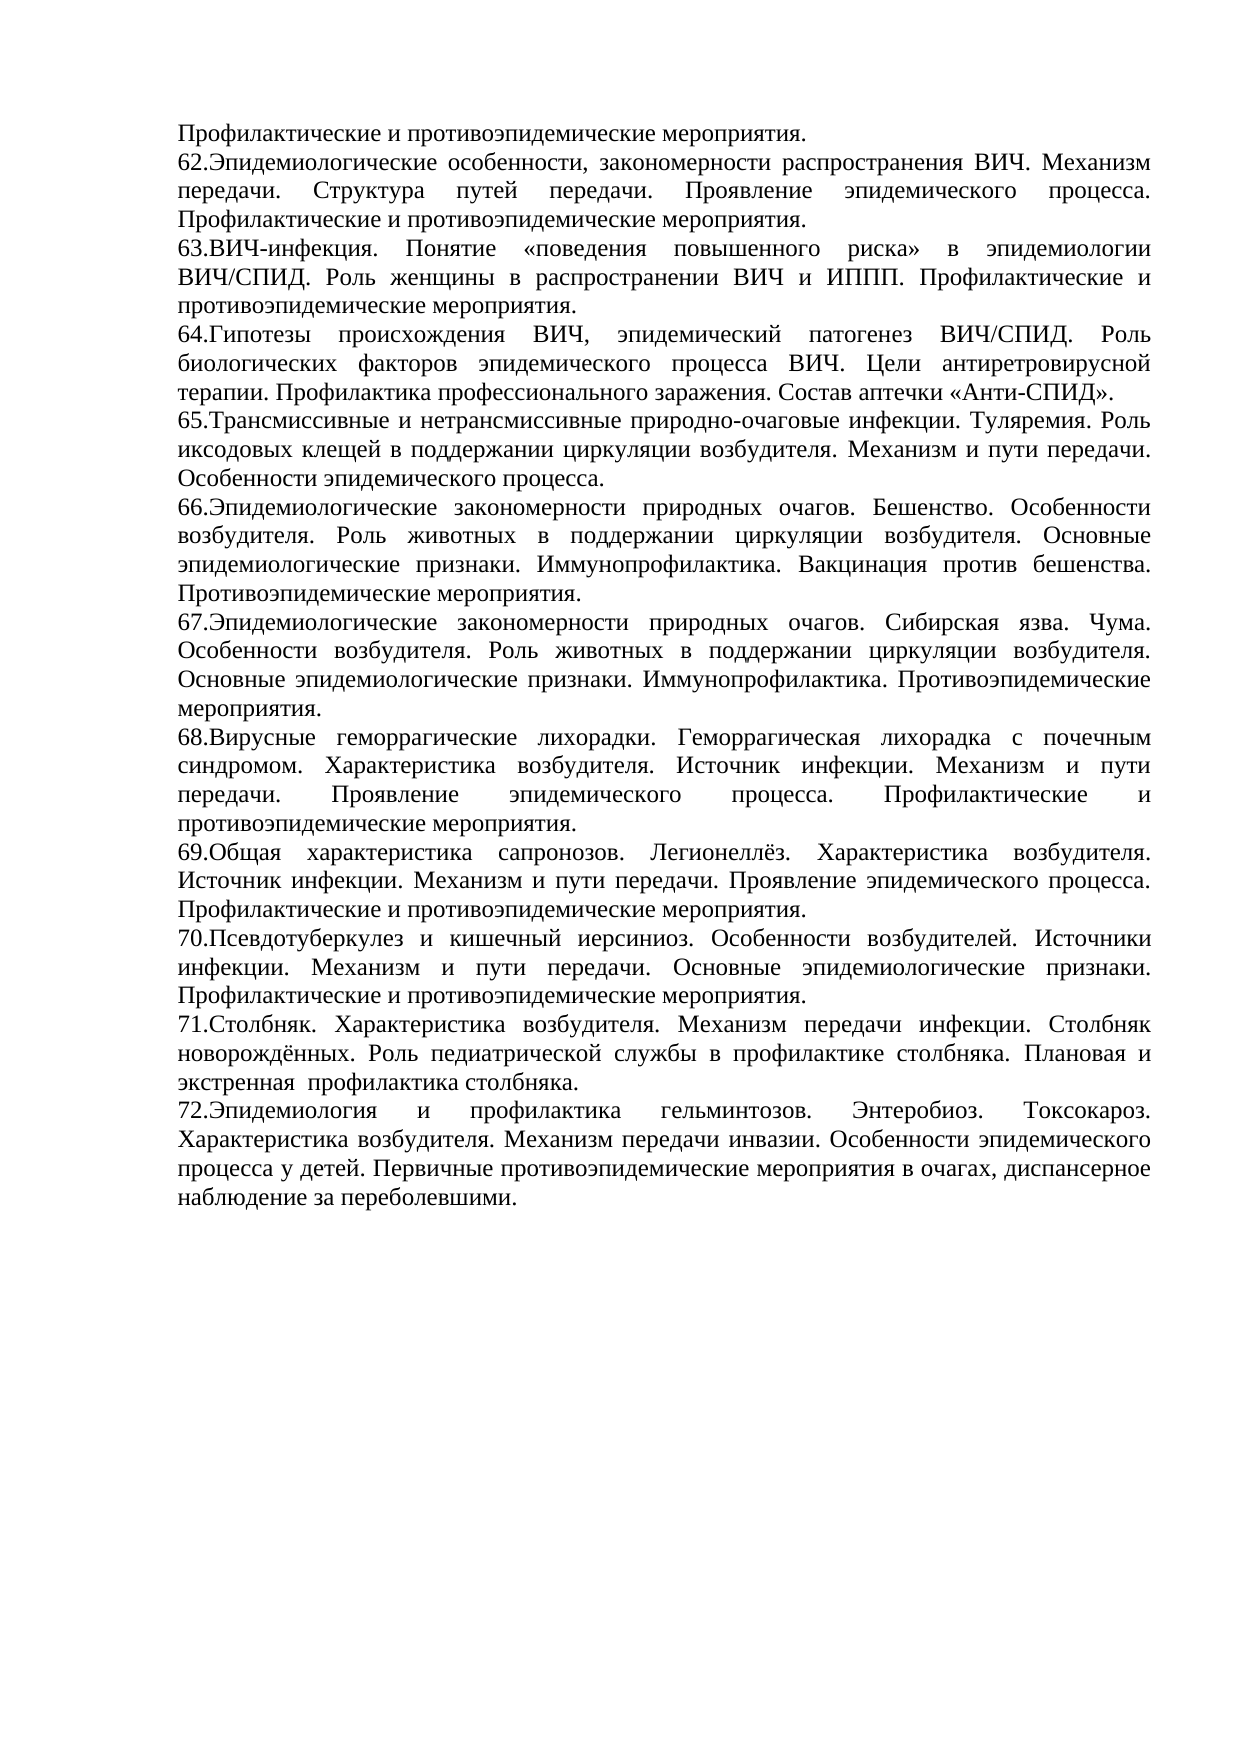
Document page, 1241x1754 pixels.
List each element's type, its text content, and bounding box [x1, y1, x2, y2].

list Эпидемиологические закономерности природных очагов. Бешенство. Особенности возбудителя. Роль животных в поддержании циркуляции возбудителя. Основные эпидемиологические признаки. Иммунопрофилактика. Вакцинация против бешенства. Противоэпидемические мероприятия. [177, 492, 1152, 607]
list Столбняк. Характеристика возбудителя. Механизм передачи инфекции. Столбняк новорождённых. Роль педиатрической службы в профилактике столбняка. Плановая и экстренная профилактика столбняка. [177, 1009, 1152, 1096]
list ВИЧ-инфекция. Понятие «поведения повышенного риска» в эпидемиологии ВИЧ/СПИД. Роль женщины в распространении ВИЧ и ИППП. Профилактические и противоэпидемические мероприятия. [177, 233, 1152, 319]
list Эпидемиологические закономерности природных очагов. Сибирская язва. Чума. Особенности возбудителя. Роль животных в поддержании циркуляции возбудителя. Основные эпидемиологические признаки. Иммунопрофилактика. Противоэпидемические мероприятия. [177, 607, 1152, 722]
list Гипотезы происхождения ВИЧ, эпидемический патогенез ВИЧ/СПИД. Роль биологических факторов эпидемического процесса ВИЧ. Цели антиретровирусной терапии. Профилактика профессионального заражения. Состав аптечки «Анти-СПИД». [177, 319, 1152, 406]
list Общая характеристика сапронозов. Легионеллёз. Характеристика возбудителя. Источник инфекции. Механизм и пути передачи. Проявление эпидемического процесса. Профилактические и противоэпидемические мероприятия. [177, 837, 1152, 923]
list Вирусные геморрагические лихорадки. Геморрагическая лихорадка с почечным синдромом. Характеристика возбудителя. Источник инфекции. Механизм и пути передачи. Проявление эпидемического процесса. Профилактические и противоэпидемические мероприятия. [177, 722, 1152, 837]
list Трансмиссивные и нетрансмиссивные природно-очаговые инфекции. Туляремия. Роль иксодовых клещей в поддержании циркуляции возбудителя. Механизм и пути передачи. Особенности эпидемического процесса. [177, 406, 1152, 492]
list Эпидемиологические особенности, закономерности распространения ВИЧ. Механизм передачи. Структура путей передачи. Проявление эпидемического процесса. Профилактические и противоэпидемические мероприятия. [177, 147, 1152, 233]
list Псевдотуберкулез и кишечный иерсиниоз. Особенности возбудителей. Источники инфекции. Механизм и пути передачи. Основные эпидемиологические признаки. Профилактические и противоэпидемические мероприятия. [177, 923, 1152, 1009]
list Эпидемиология и профилактика гельминтозов. Энтеробиоз. Токсокароз. Характеристика возбудителя. Механизм передачи инвазии. Особенности эпидемического процесса у детей. Первичные противоэпидемические мероприятия в очагах, диспансерное наблюдение за переболевшими. [177, 1096, 1152, 1211]
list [177, 118, 1152, 147]
